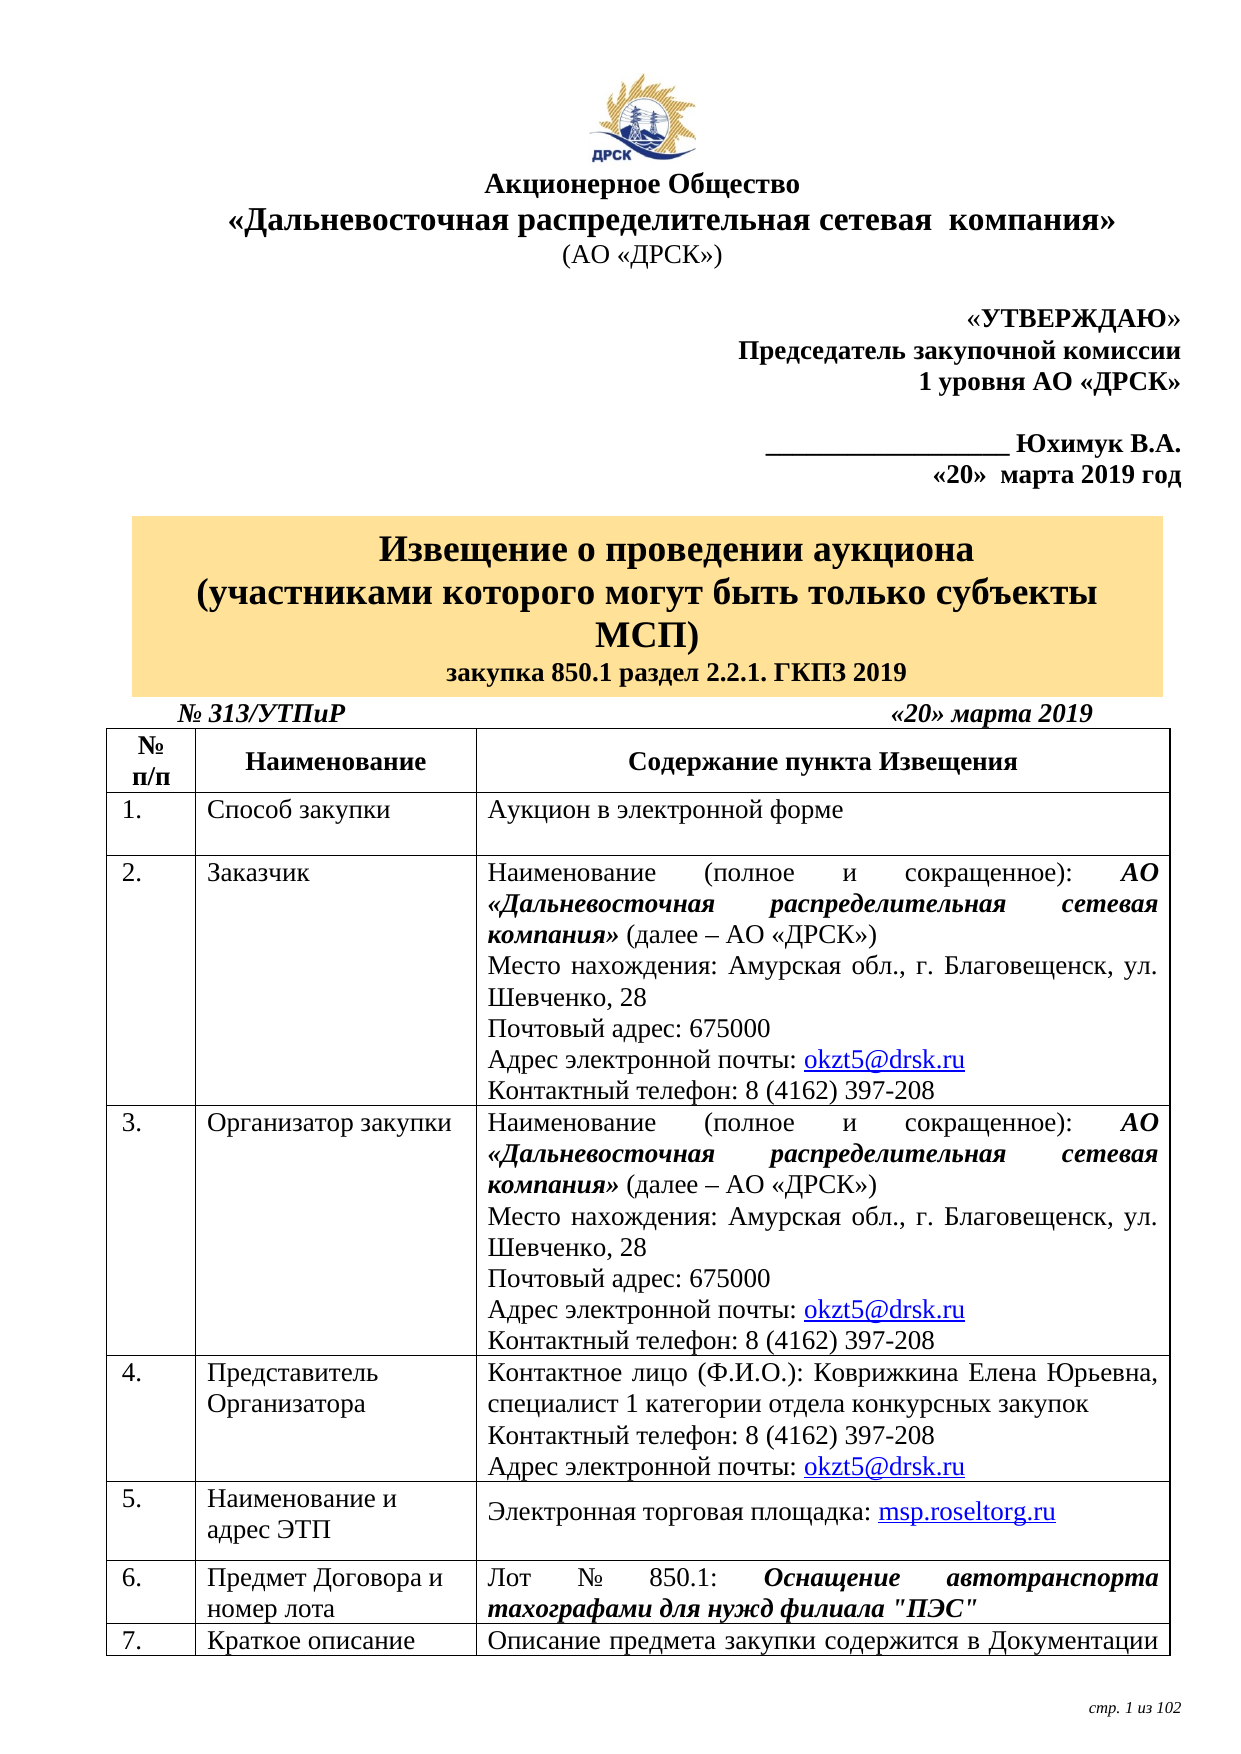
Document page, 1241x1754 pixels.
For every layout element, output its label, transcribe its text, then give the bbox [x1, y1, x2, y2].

table_cell Наименование (полное и сокращенное): АО «Дальневосточная распределительная сетевая компания» (далее – АО «ДРСК») Место нахождения: Амурская обл., г. Благовещенск, ул. Шевченко, 28 Почтовый адрес: 675000 Адрес электронной почты: okzt5@drsk.ru Контактный телефон: 8 (4162) 397-208 [477, 1106, 1169, 1355]
text __________________ Юхимук В.А. [575, 427, 1181, 458]
table_cell Предмет Договора и номер лота [196, 1561, 476, 1623]
table_header № 313/УТПиР [107, 697, 605, 728]
table_cell [107, 1561, 195, 1623]
table_header № п/п [107, 729, 195, 792]
text «Дальневосточная распределительная сетевая компания» [118, 199, 1166, 238]
text Председатель закупочной комиссии [575, 334, 1181, 365]
table_cell [107, 856, 195, 1105]
table_cell Электронная торговая площадка: msp.roseltorg.ru [477, 1482, 1169, 1560]
table_cell [107, 793, 195, 855]
text «УТВЕРЖДАЮ» [604, 300, 1181, 334]
table_cell Наименование (полное и сокращенное): АО «Дальневосточная распределительная сетевая компания» (далее – АО «ДРСК») Место нахождения: Амурская обл., г. Благовещенск, ул. Шевченко, 28 Почтовый адрес: 675000 Адрес электронной почты: okzt5@drsk.ru Контактный телефон: 8 (4162) 397-208 [477, 856, 1169, 1105]
table_cell Заказчик [196, 856, 476, 1105]
table_cell Контактное лицо (Ф.И.О.): Коврижкина Елена Юрьевна, специалист 1 категории отдела конкурсных закупок Контактный телефон: 8 (4162) 397-208 Адрес электронной почты: okzt5@drsk.ru [477, 1356, 1169, 1481]
text (АО «ДРСК») [118, 238, 1166, 269]
table_cell [107, 1356, 195, 1481]
text «20» марта 2019 год [118, 458, 1181, 489]
table_header Наименование [196, 729, 476, 792]
table_header «20» марта 2019 [605, 697, 1104, 728]
table_cell Способ закупки [196, 793, 476, 855]
table_cell [107, 1482, 195, 1560]
table_cell Представитель Организатора [196, 1356, 476, 1481]
table_cell Наименование и адрес ЭТП [196, 1482, 476, 1560]
table_cell Организатор закупки [196, 1106, 476, 1355]
table_header Извещение о проведении аукциона (участниками которого могут быть только субъекты МСП) закупка 850.1 раздел 2.2.1. ГКПЗ 2019 [132, 516, 1163, 697]
table_header Содержание пункта Извещения [477, 729, 1169, 792]
text 1 уровня АО «ДРСК» [575, 365, 1181, 396]
table_cell [107, 1624, 195, 1655]
table_cell Лот № 850.1: Оснащение автотранспорта тахографами для нужд филиала "ПЭС" [477, 1561, 1169, 1623]
text Акционерное Общество [118, 166, 1166, 199]
table_cell [107, 1106, 195, 1355]
picture [588, 73, 697, 166]
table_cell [196, 1624, 476, 1655]
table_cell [477, 1624, 1169, 1655]
table_cell Аукцион в электронной форме [477, 793, 1169, 855]
